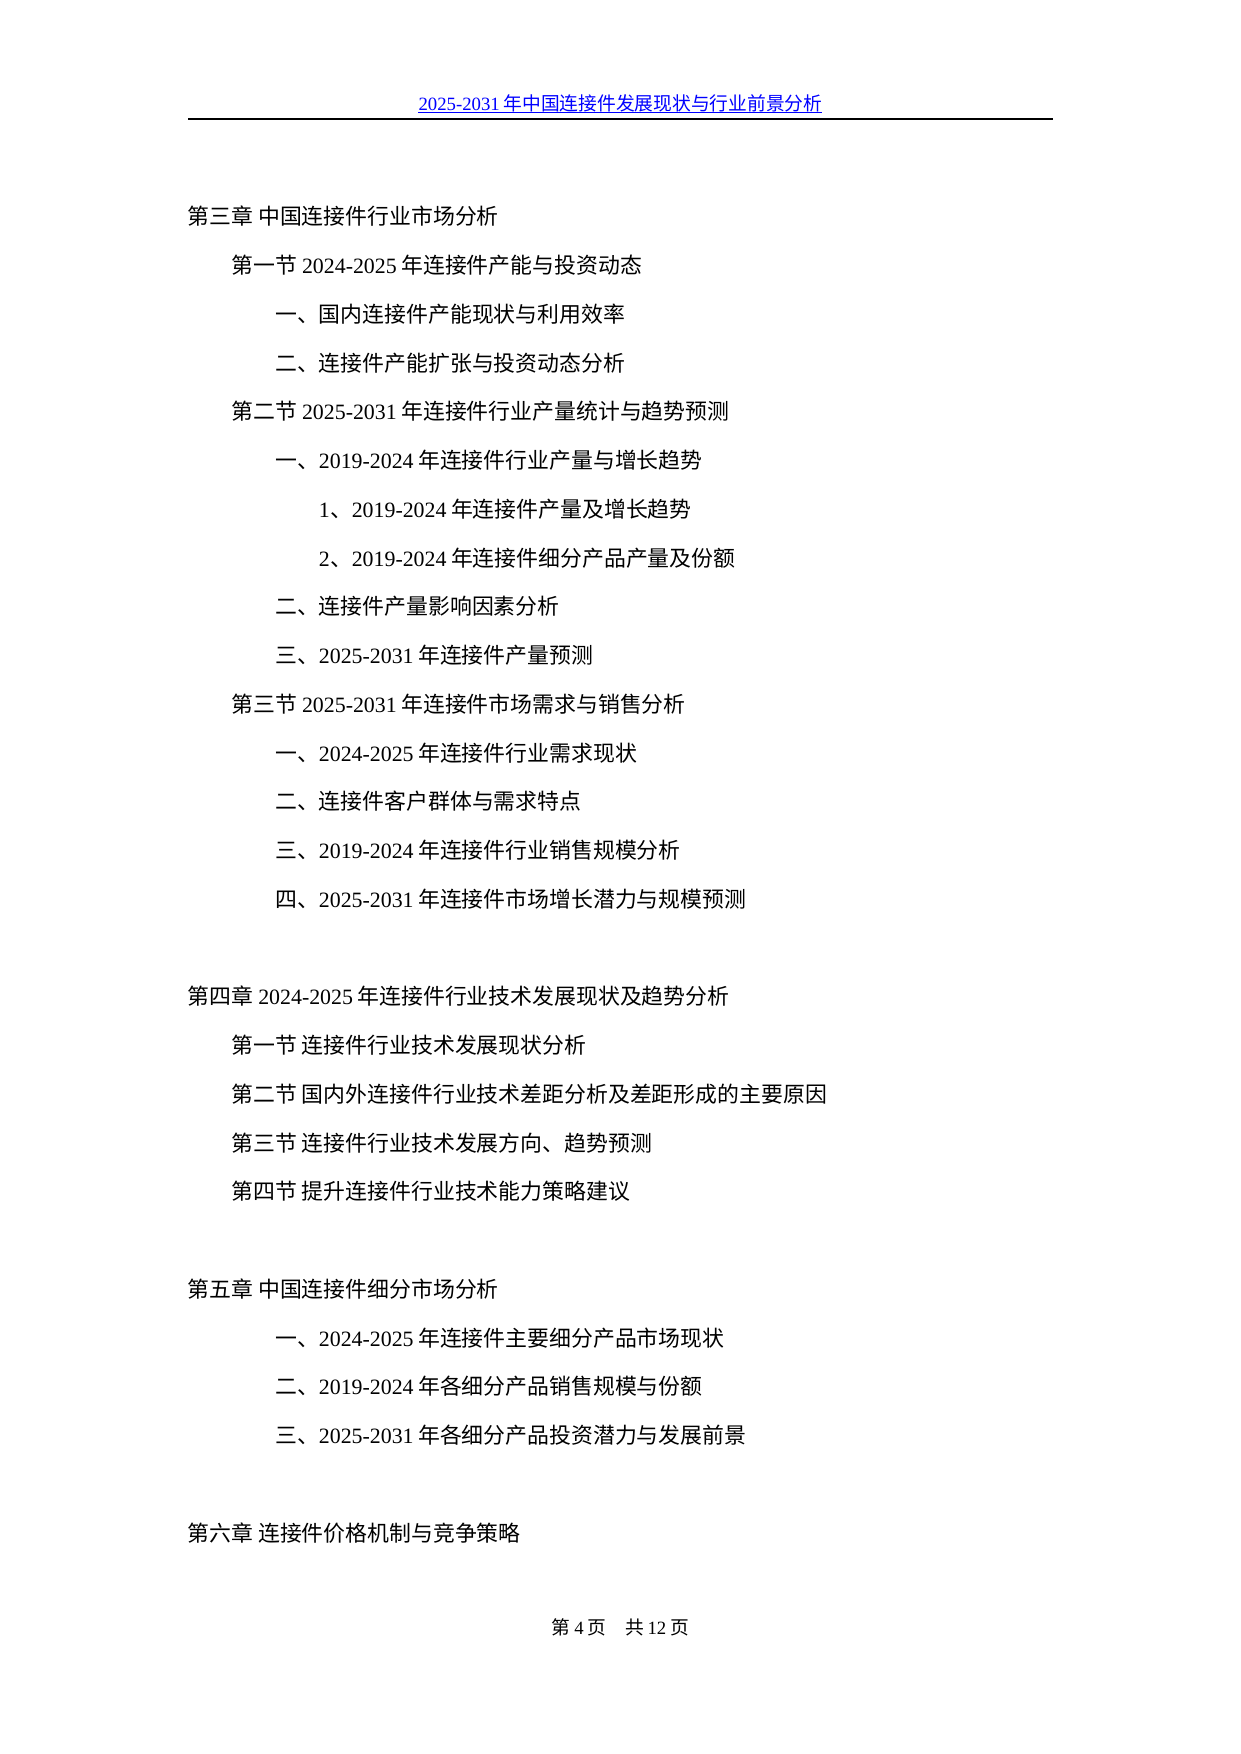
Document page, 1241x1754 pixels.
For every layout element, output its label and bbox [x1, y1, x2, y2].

text [187, 150, 1053, 1548]
